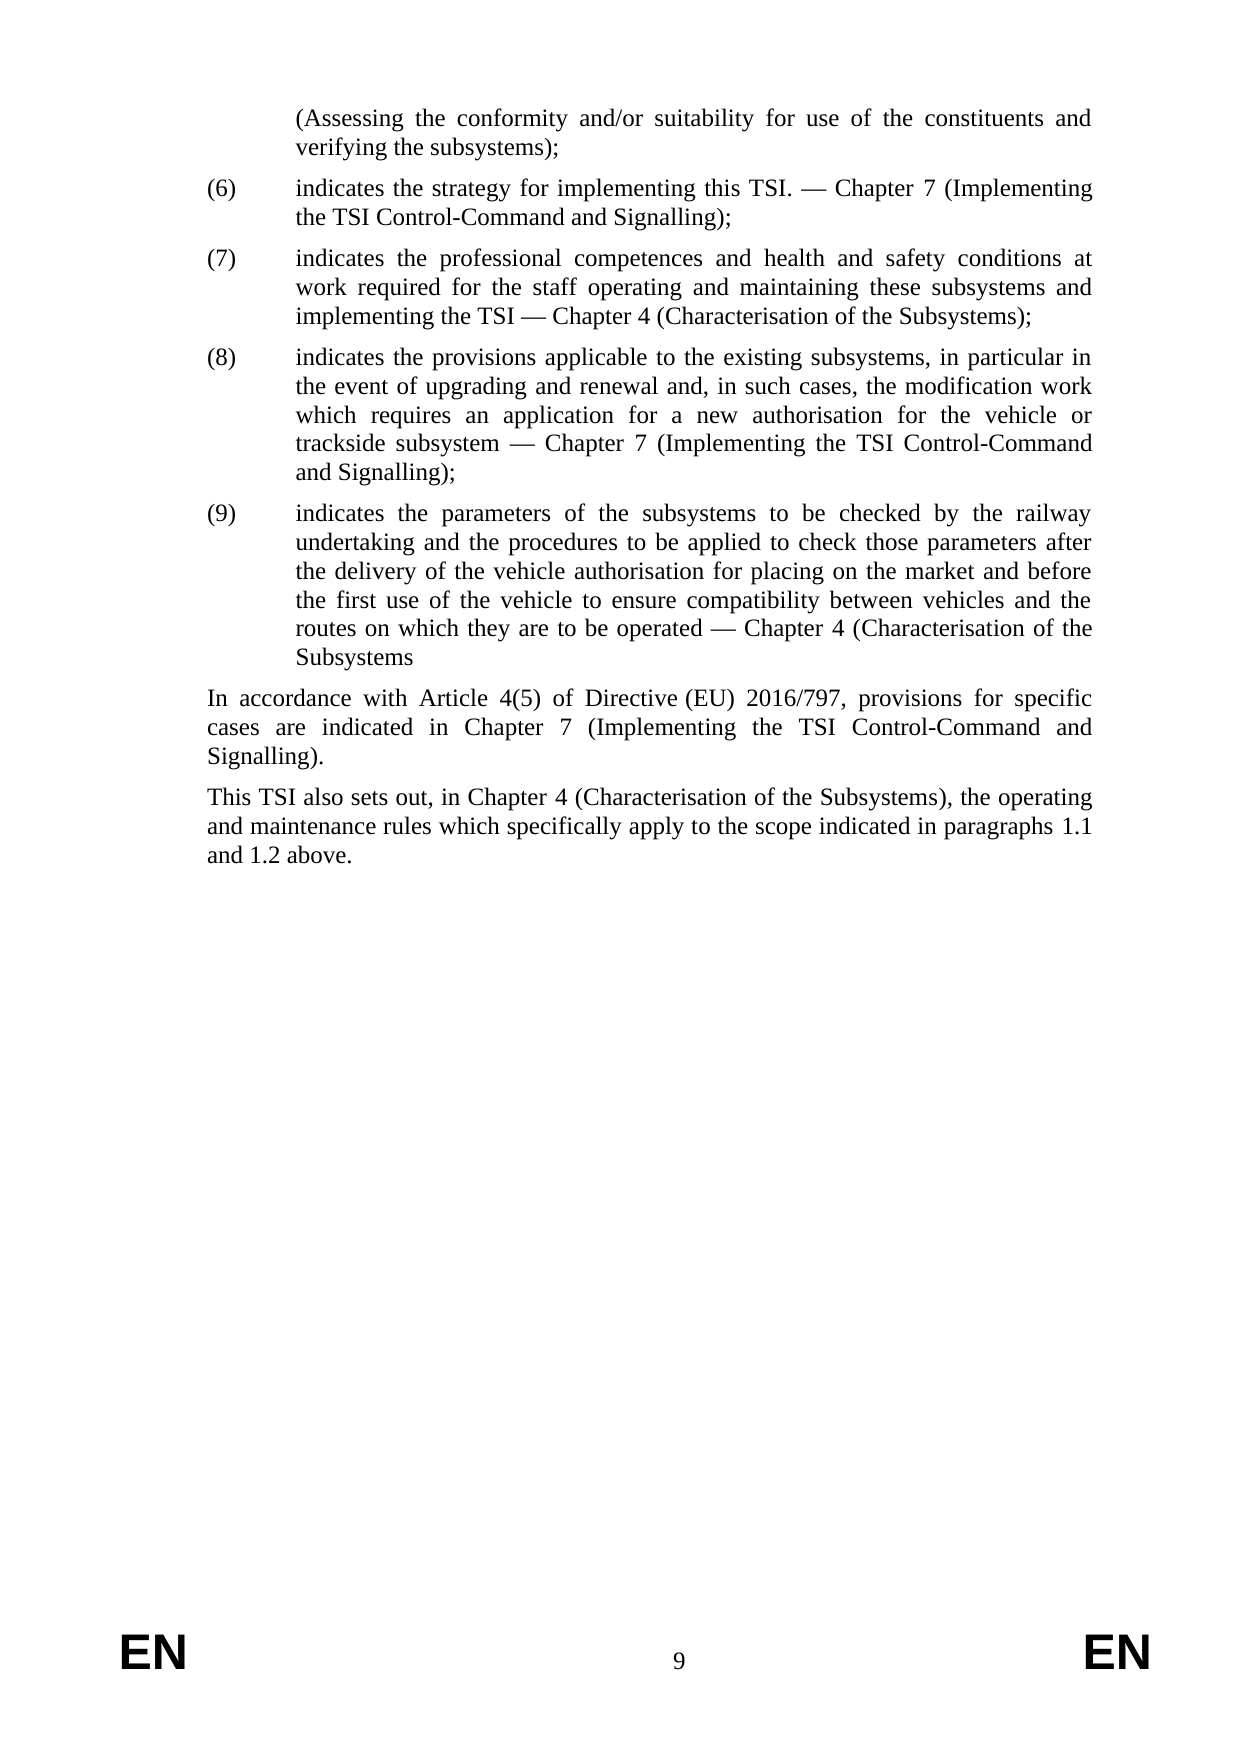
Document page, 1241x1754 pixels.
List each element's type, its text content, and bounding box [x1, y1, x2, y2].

list indicates the parameters of the subsystems to be checked by the railway undertaking and the procedures to be applied to check those parameters after the delivery of the vehicle authorisation for placing on the market and before the first use of the vehicle to ensure compatibility between vehicles and the routes on which they are to be operated — Chapter 4 (Characterisation of the Subsystems [207, 498, 1093, 671]
text In accordance with Article 4(5) of Directive (EU) 2016/797, provisions for specific cases are indicated in Chapter 7 (Implementing the TSI Control-Command and Signalling). [207, 683, 1093, 770]
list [207, 103, 1093, 161]
list indicates the strategy for implementing this TSI. — Chapter 7 (Implementing the TSI Control-Command and Signalling); [207, 173, 1093, 231]
list indicates the professional competences and health and safety conditions at work required for the staff operating and maintaining these subsystems and implementing the TSI — Chapter 4 (Characterisation of the Subsystems); [207, 243, 1093, 330]
list indicates the provisions applicable to the existing subsystems, in particular in the event of upgrading and renewal and, in such cases, the modification work which requires an application for a new authorisation for the vehicle or trackside subsystem — Chapter 7 (Implementing the TSI Control-Command and Signalling); [207, 342, 1093, 486]
text This TSI also sets out, in Chapter 4 (Characterisation of the Subsystems), the operating and maintenance rules which specifically apply to the scope indicated in paragraphs 1.1 and 1.2 above. [207, 782, 1093, 868]
